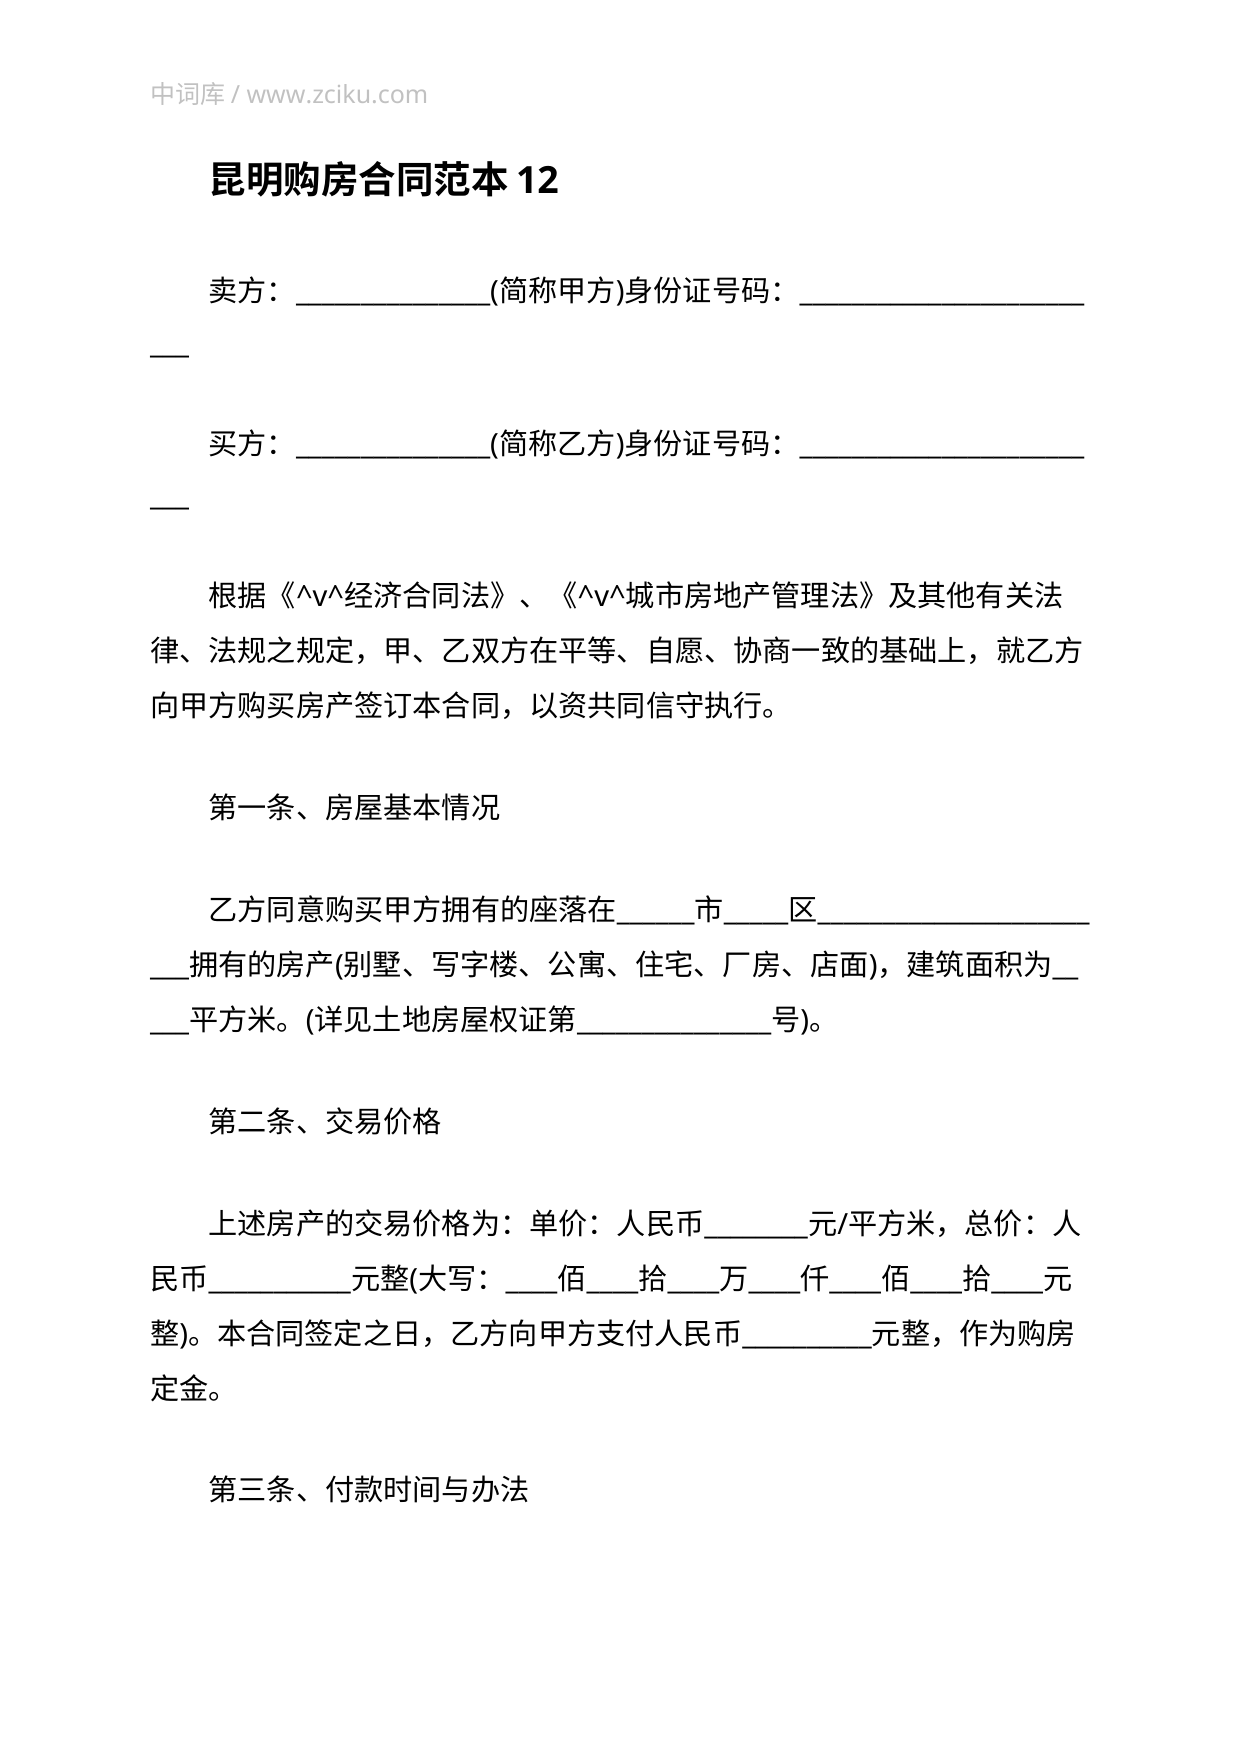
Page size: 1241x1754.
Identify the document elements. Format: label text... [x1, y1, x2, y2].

text 乙方同意购买甲方拥有的座落在______市_____区________________________拥有的房产(别墅、写字楼、公寓、住宅、厂房、店面)，建筑面积为_____平方米。(详见土地房屋权证第_______________号)。 [150, 886, 1090, 1039]
text 上述房产的交易价格为：单价：人民币________元/平方米，总价：人民币___________元整(大写：____佰____拾____万____仟____佰____拾____元整)。本合同签定之日，乙方向甲方支付人民币__________元整，作为购房定金。 [150, 1200, 1090, 1407]
text 买方：_______________(简称乙方)身份证号码：_________________________ [150, 420, 1090, 514]
text 昆明购房合同范本12 [150, 150, 1090, 204]
text 根据《^v^经济合同法》、《^v^城市房地产管理法》及其他有关法律、法规之规定，甲、乙双方在平等、自愿、协商一致的基础上，就乙方向甲方购买房产签订本合同，以资共同信守执行。 [150, 573, 1090, 725]
text 第二条、交易价格 [150, 1098, 1090, 1141]
text 卖方：_______________(简称甲方)身份证号码：_________________________ [150, 268, 1090, 362]
text 第三条、付款时间与办法 [150, 1467, 1090, 1509]
text 第一条、房屋基本情况 [150, 785, 1090, 827]
